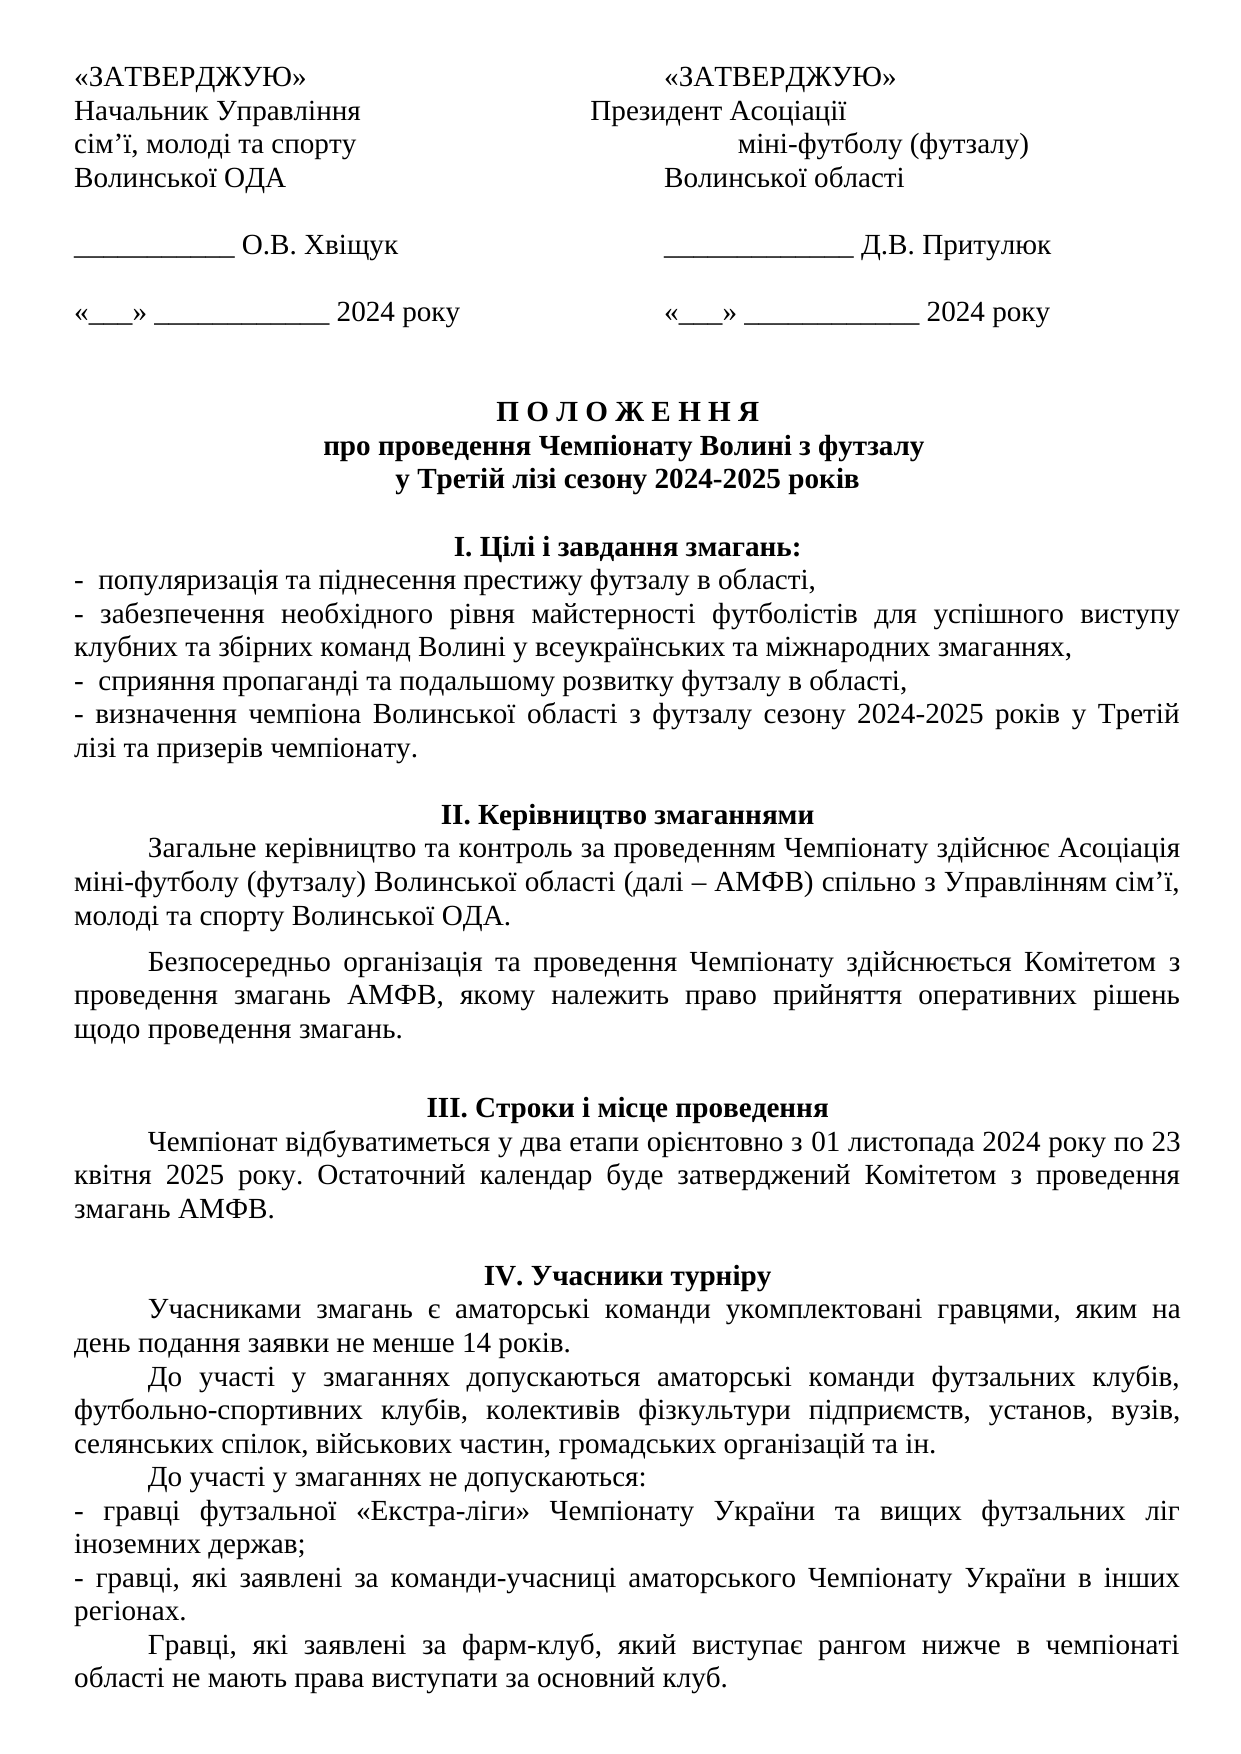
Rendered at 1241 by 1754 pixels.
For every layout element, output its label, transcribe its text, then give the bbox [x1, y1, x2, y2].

text - забезпечення необхідного рівня майстерності футболістів для успішного виступу клубних та збірних команд Волині у всеукраїнських та міжнародних змаганнях, [74, 596, 1181, 663]
text - популяризація та піднесення престижу футзалу в області, [74, 562, 1181, 596]
text про проведення Чемпіонату Волині з футзалу у Третій лізі сезону 2024-2025 років [74, 428, 1181, 495]
text сім’ї, молоді та спорту міні-футболу (футзалу) [74, 126, 1181, 160]
text Гравці, які заявлені за фарм-клуб, який виступає рангом нижче в чемпіонаті області не мають права виступати за основний клуб. [74, 1627, 1181, 1694]
text Чемпіонат відбуватиметься у два етапи орієнтовно з 01 листопада 2024 року по 23 квітня 2025 року. Остаточний календар буде затверджений Комітетом з проведення змагань АМФВ. [74, 1124, 1181, 1224]
text «ЗАТВЕРДЖУЮ» «ЗАТВЕРДЖУЮ» [74, 59, 1181, 93]
text - визначення чемпіона Волинської області з футзалу сезону 2024-2025 років у Третій лізі та призерів чемпіонату. [74, 696, 1181, 763]
text ІV. Учасники турніру [74, 1258, 1181, 1292]
text ___________ О.В. Хвіщук _____________ Д.В. Притулюк [74, 227, 1181, 260]
text П О Л О Ж Е Н Н Я [74, 394, 1181, 428]
text - гравці футзальної «Екстра-ліги» Чемпіонату України та вищих футзальних ліг іноземних держав; [74, 1493, 1181, 1560]
text До участі у змаганнях не допускаються: [74, 1459, 1181, 1493]
text ІІІ. Строки і місце проведення [74, 1090, 1181, 1124]
text «___» ____________ 2024 року «___» ____________ 2024 року [74, 294, 1181, 327]
text ІІ. Керівництво змаганнями [74, 797, 1181, 831]
text - сприяння пропаганді та подальшому розвитку футзалу в області, [74, 663, 1181, 696]
text Загальне керівництво та контроль за проведенням Чемпіонату здійснює Асоціація міні-футболу (футзалу) Волинської області (далі – АМФВ) спільно з Управлінням сім’ї, молоді та спорту Волинської ОДА. [74, 831, 1181, 931]
text Учасниками змагань є аматорські команди укомплектовані гравцями, яким на день подання заявки не менше 14 років. [74, 1292, 1181, 1359]
text Волинської ОДА Волинської області [74, 160, 1181, 193]
text І. Цілі і завдання змагань: [74, 529, 1181, 562]
text - гравці, які заявлені за команди-учасниці аматорського Чемпіонату України в інших регіонах. [74, 1560, 1181, 1627]
text Безпосередньо організація та проведення Чемпіонату здійснюється Комітетом з проведення змагань АМФВ, якому належить право прийняття оперативних рішень щодо проведення змагань. [74, 944, 1181, 1044]
text До участі у змаганнях допускаються аматорські команди футзальних клубів, футбольно-спортивних клубів, колективів фізкультури підприємств, установ, вузів, селянських спілок, військових частин, громадських організацій та ін. [74, 1359, 1181, 1459]
text Начальник Управління Президент Асоціації [74, 93, 1181, 126]
